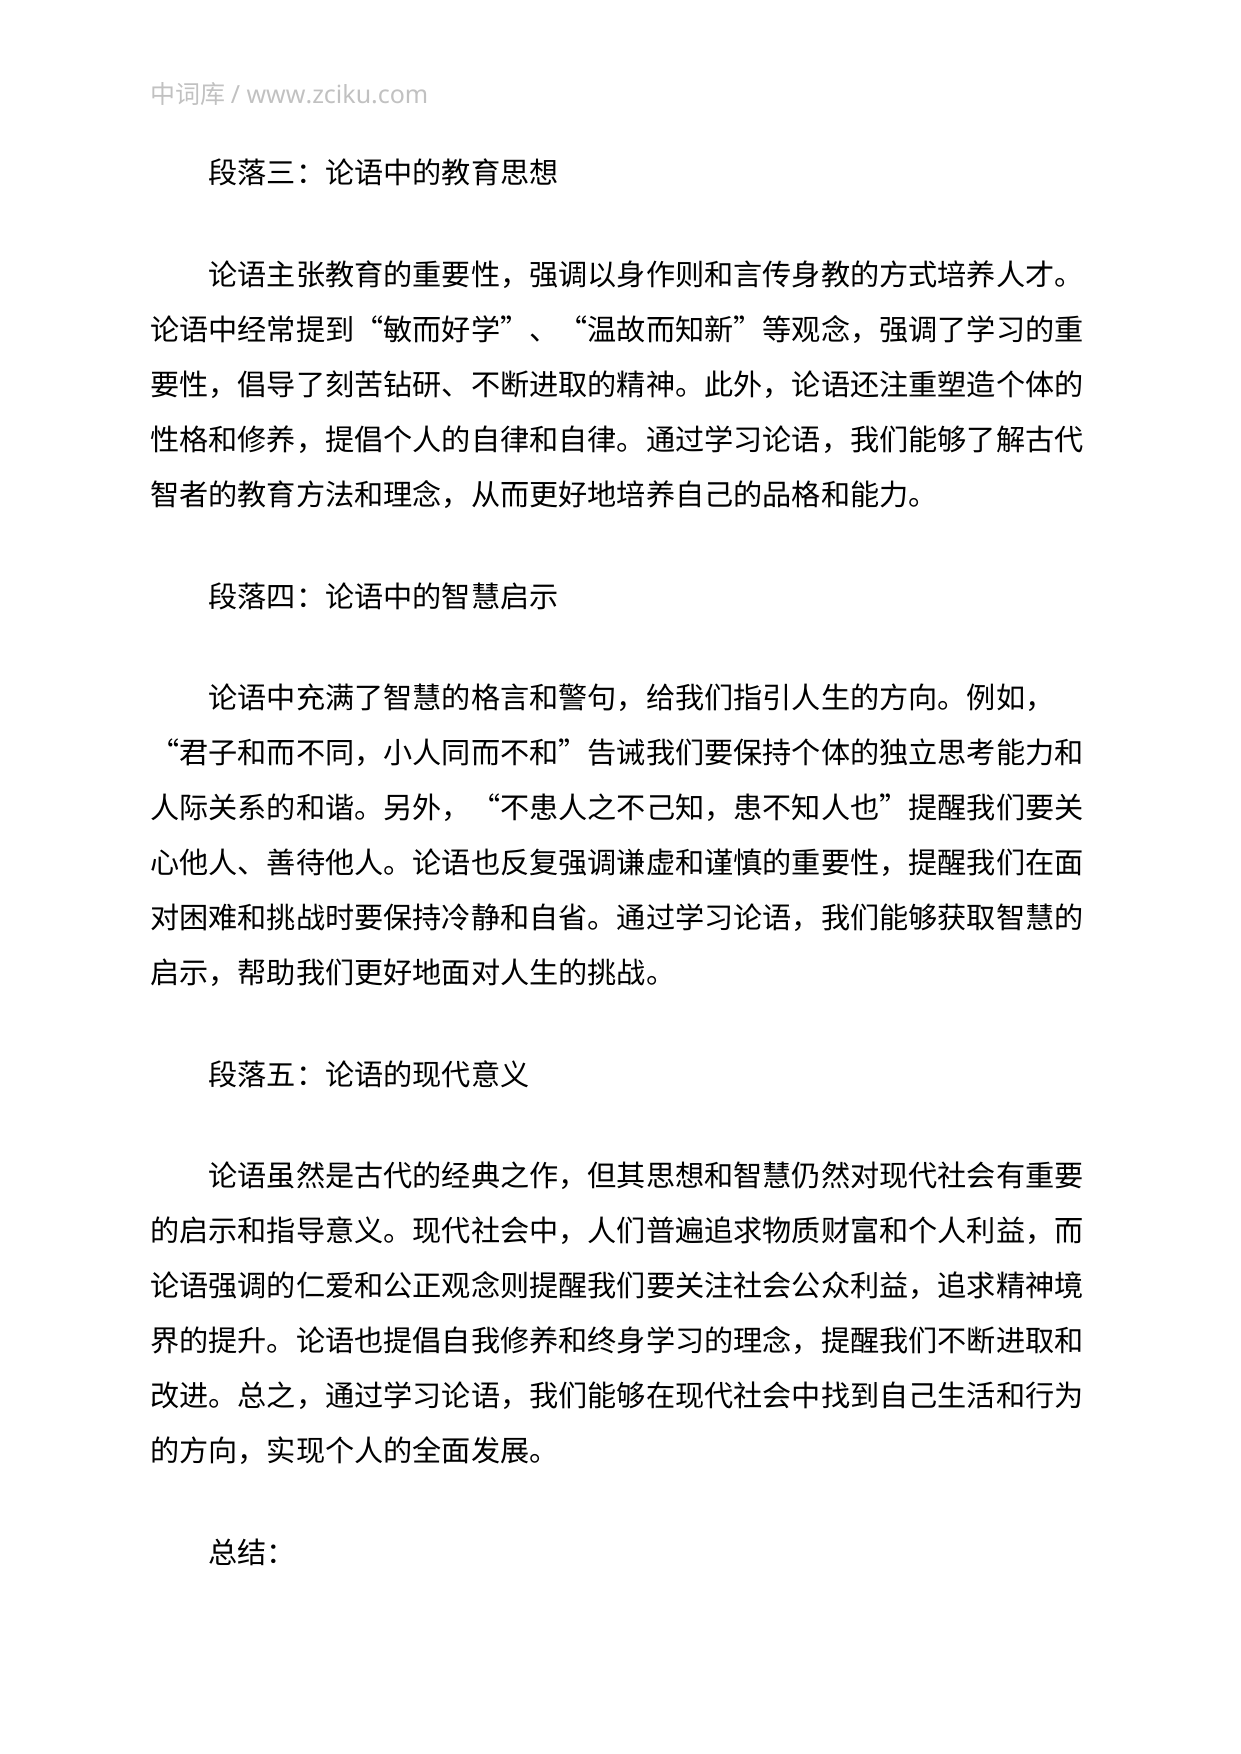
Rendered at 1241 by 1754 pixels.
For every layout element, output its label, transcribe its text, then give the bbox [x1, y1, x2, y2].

text 总结： [150, 1529, 1090, 1571]
text 段落四：论语中的智慧启示 [150, 573, 1090, 615]
text 论语主张教育的重要性，强调以身作则和言传身教的方式培养人才。论语中经常提到“敏而好学”、“温故而知新”等观念，强调了学习的重要性，倡导了刻苦钻研、不断进取的精神。此外，论语还注重塑造个体的性格和修养，提倡个人的自律和自律。通过学习论语，我们能够了解古代智者的教育方法和理念，从而更好地培养自己的品格和能力。 [150, 252, 1090, 514]
text 论语虽然是古代的经典之作，但其思想和智慧仍然对现代社会有重要的启示和指导意义。现代社会中，人们普遍追求物质财富和个人利益，而论语强调的仁爱和公正观念则提醒我们要关注社会公众利益，追求精神境界的提升。论语也提倡自我修养和终身学习的理念，提醒我们不断进取和改进。总之，通过学习论语，我们能够在现代社会中找到自己生活和行为的方向，实现个人的全面发展。 [150, 1153, 1090, 1470]
text 段落五：论语的现代意义 [150, 1051, 1090, 1093]
text 论语中充满了智慧的格言和警句，给我们指引人生的方向。例如，“君子和而不同，小人同而不和”告诫我们要保持个体的独立思考能力和人际关系的和谐。另外，“不患人之不己知，患不知人也”提醒我们要关心他人、善待他人。论语也反复强调谦虚和谨慎的重要性，提醒我们在面对困难和挑战时要保持冷静和自省。通过学习论语，我们能够获取智慧的启示，帮助我们更好地面对人生的挑战。 [150, 675, 1090, 992]
text 段落三：论语中的教育思想 [150, 150, 1090, 192]
